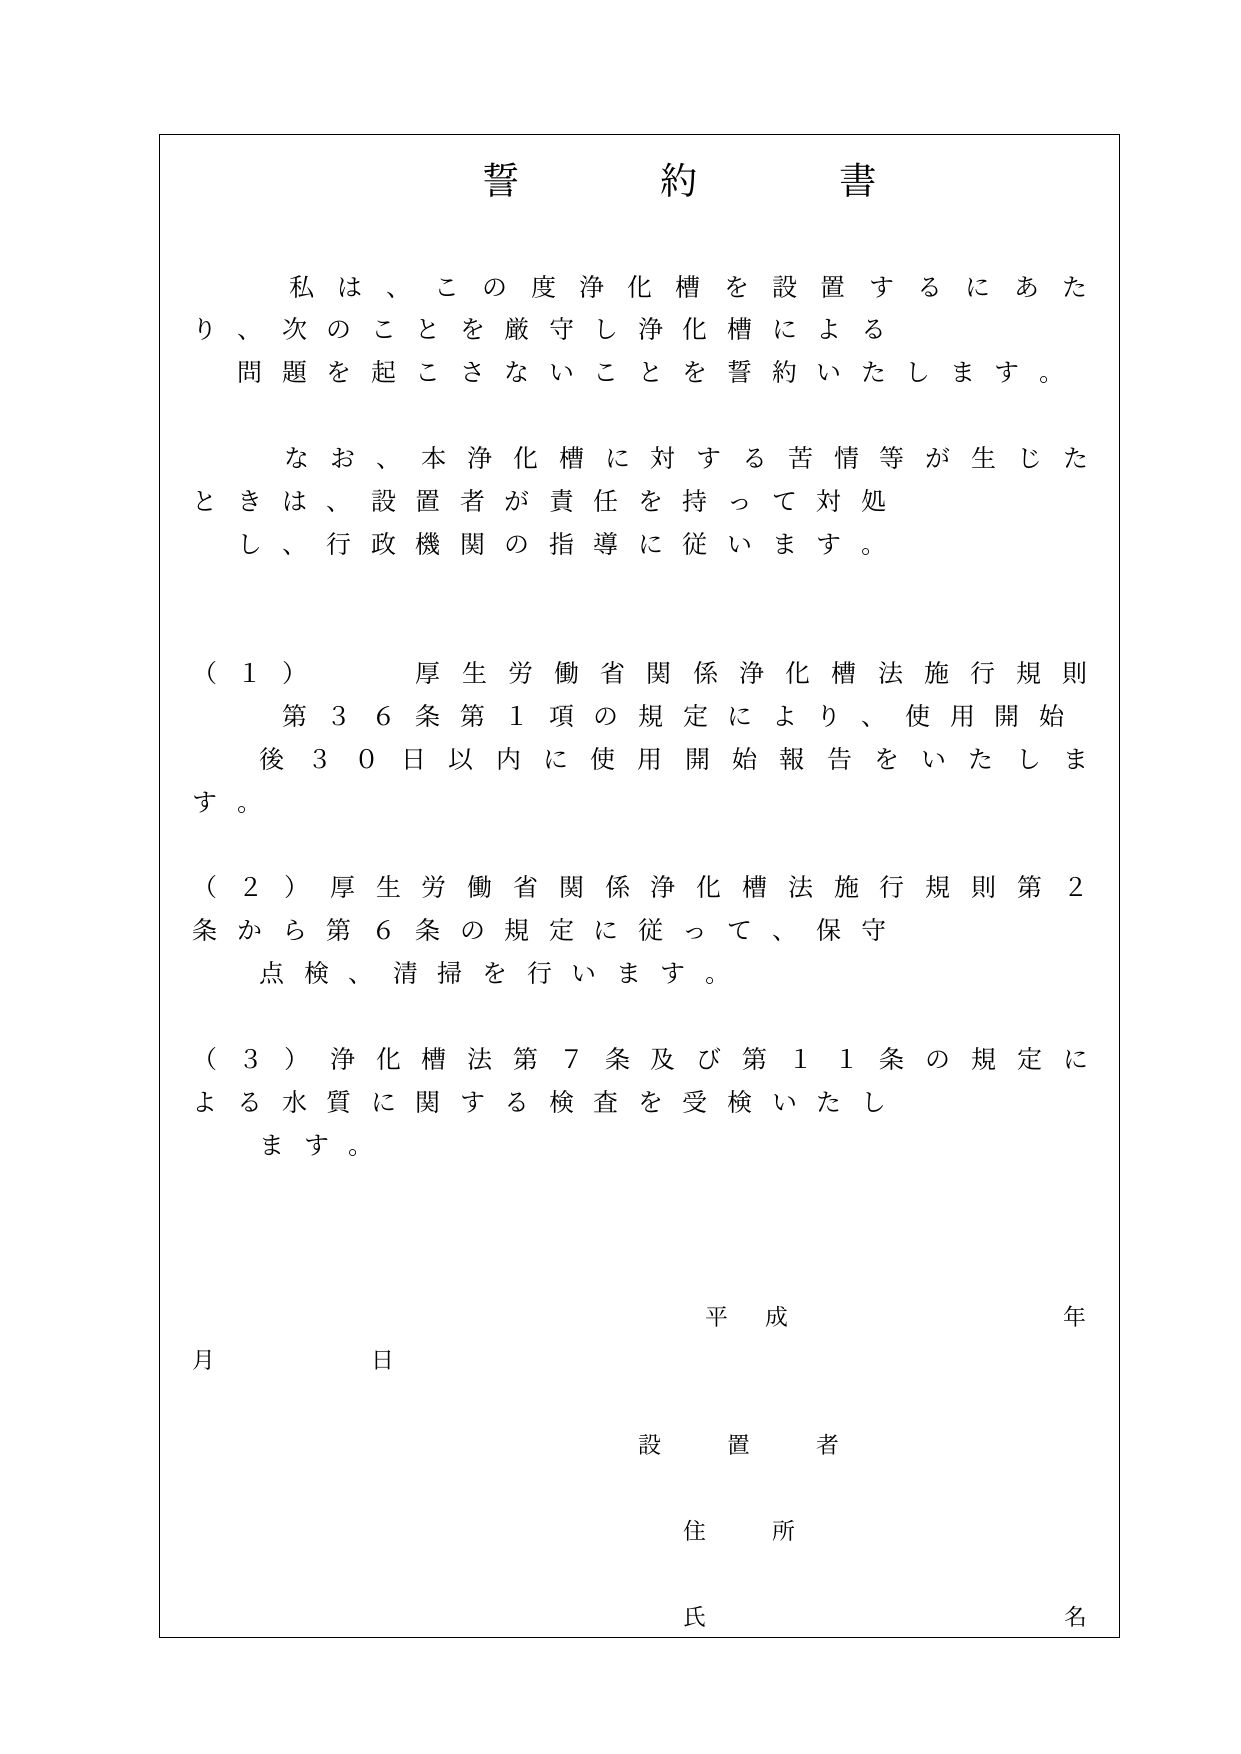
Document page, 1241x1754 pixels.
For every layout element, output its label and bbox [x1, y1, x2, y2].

table_header [160, 135, 1119, 1637]
